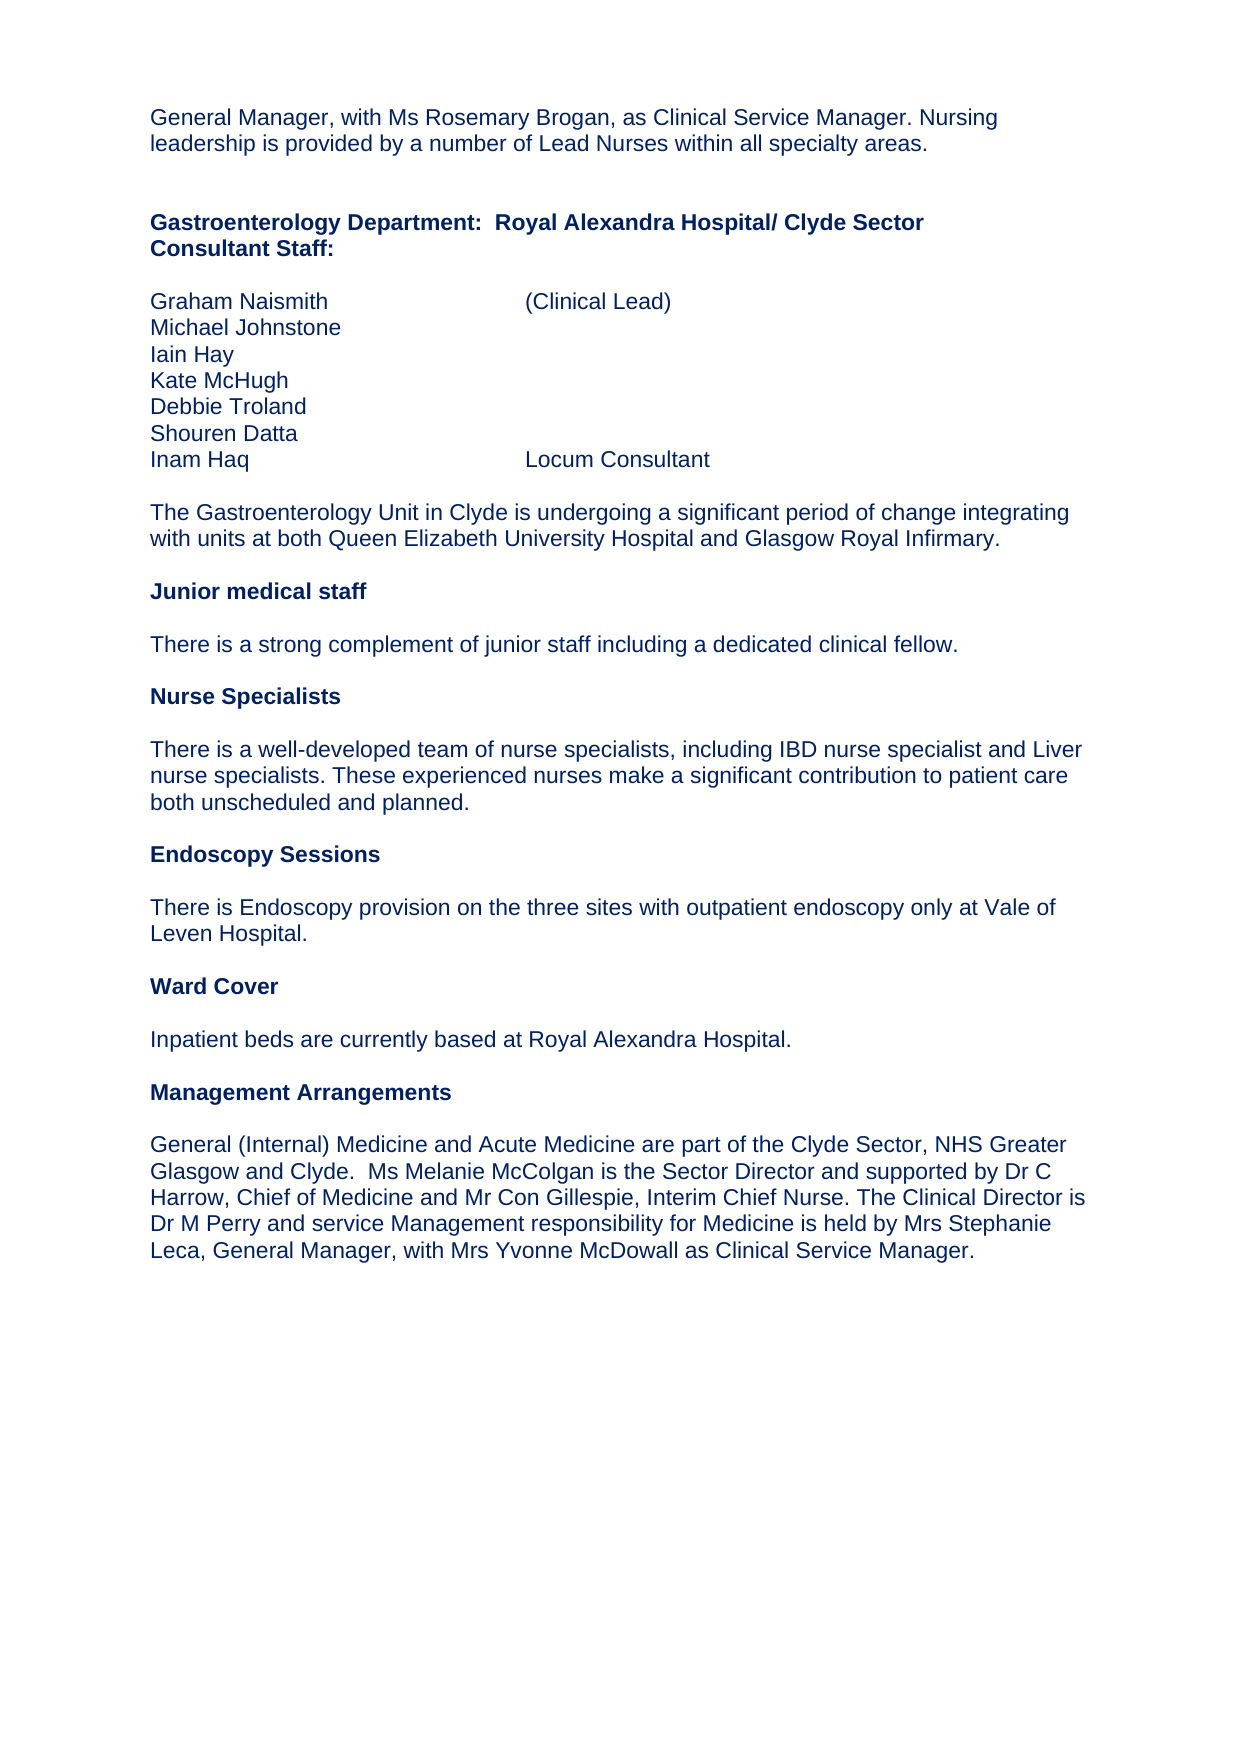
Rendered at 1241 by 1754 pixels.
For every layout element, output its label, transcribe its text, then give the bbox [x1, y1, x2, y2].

text Michael Johnstone [150, 314, 1090, 341]
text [150, 103, 1090, 156]
text The Gastroenterology Unit in Clyde is undergoing a significant period of change integrating with units at both Queen Elizabeth University Hospital and Glasgow Royal Infirmary. [150, 499, 1090, 551]
text Consultant Staff: [150, 235, 1090, 262]
text Gastroenterology Department: Royal Alexandra Hospital/ Clyde Sector [150, 209, 1090, 235]
text Ward Cover [150, 973, 1200, 999]
text Junior medical staff [150, 578, 1090, 604]
text There is a well-developed team of nurse specialists, including IBD nurse specialist and Liver nurse specialists. These experienced nurses make a significant contribution to patient care both unscheduled and planned. [150, 736, 1090, 815]
text There is a strong complement of junior staff including a dedicated clinical fellow. [150, 631, 1090, 657]
text General (Internal) Medicine and Acute Medicine are part of the Clyde Sector, NHS Greater Glasgow and Clyde. Ms Melanie McColgan is the Sector Director and supported by Dr C Harrow, Chief of Medicine and Mr Con Gillespie, Interim Chief Nurse. The Clinical Director is Dr M Perry and service Management responsibility for Medicine is held by Mrs Stephanie Leca, General Manager, with Mrs Yvonne McDowall as Clinical Service Manager. [150, 1131, 1090, 1263]
text Inam Haq Locum Consultant [150, 446, 1090, 472]
text Management Arrangements [150, 1078, 1200, 1105]
text Endoscopy Sessions [150, 841, 1090, 868]
text Kate McHugh [150, 367, 1090, 393]
text Iain Hay [150, 341, 1090, 367]
text Graham Naismith (Clinical Lead) [150, 288, 1090, 314]
text Inpatient beds are currently based at Royal Alexandra Hospital. [150, 1026, 1090, 1052]
text There is Endoscopy provision on the three sites with outpatient endoscopy only at Vale of Leven Hospital. [150, 894, 1090, 947]
text Debbie Troland [150, 393, 1090, 420]
text Nurse Specialists [150, 683, 1090, 709]
text Shouren Datta [150, 420, 1090, 446]
